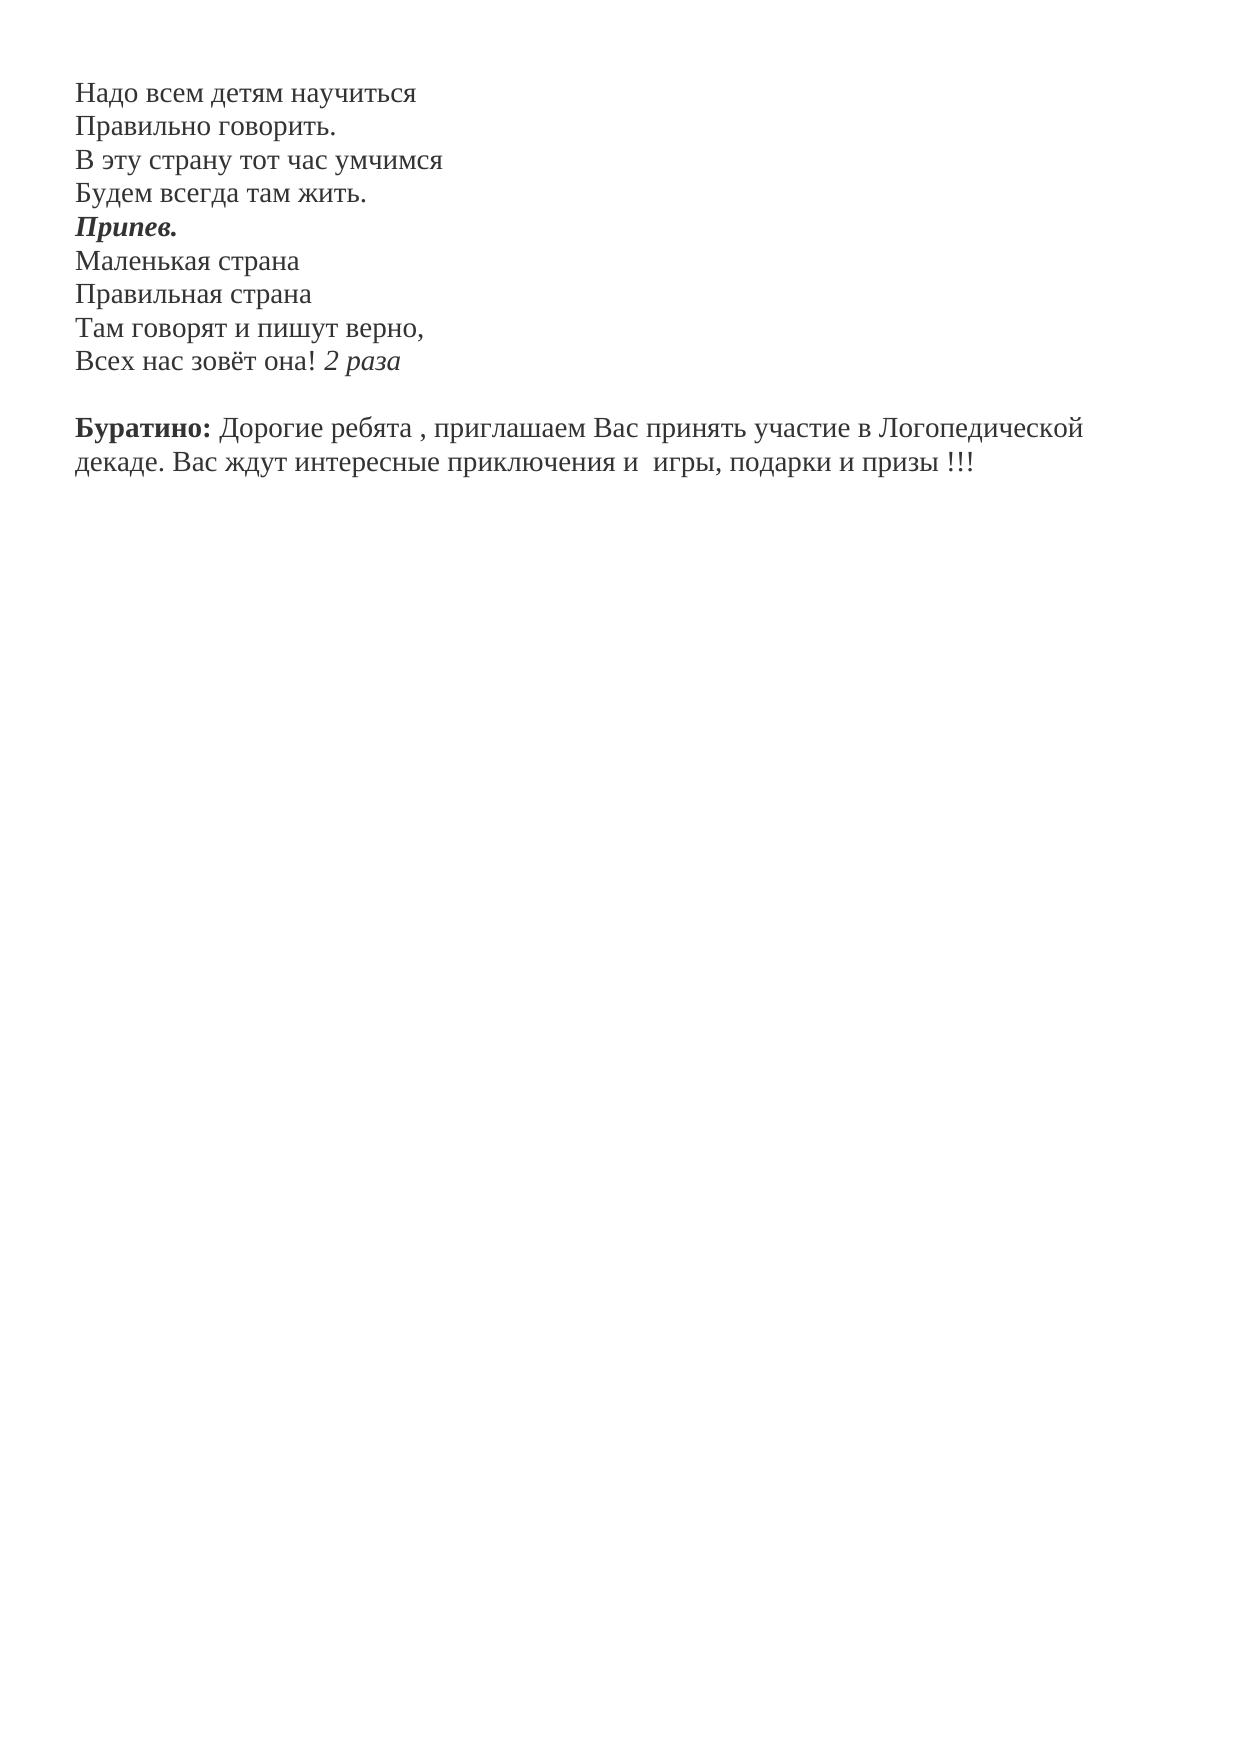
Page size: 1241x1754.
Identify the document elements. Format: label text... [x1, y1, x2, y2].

text Припев. [75, 209, 1165, 243]
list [37, 75, 1165, 209]
text Буратино: Дорогие ребята , приглашаем Вас принять участие в Логопедической декаде. Вас ждут интересные приключения и игры, подарки и призы !!! [75, 410, 1165, 477]
text Маленькая страна Правильная страна Там говорят и пишут верно, Всех нас зовёт она! 2 раза [75, 243, 1165, 377]
